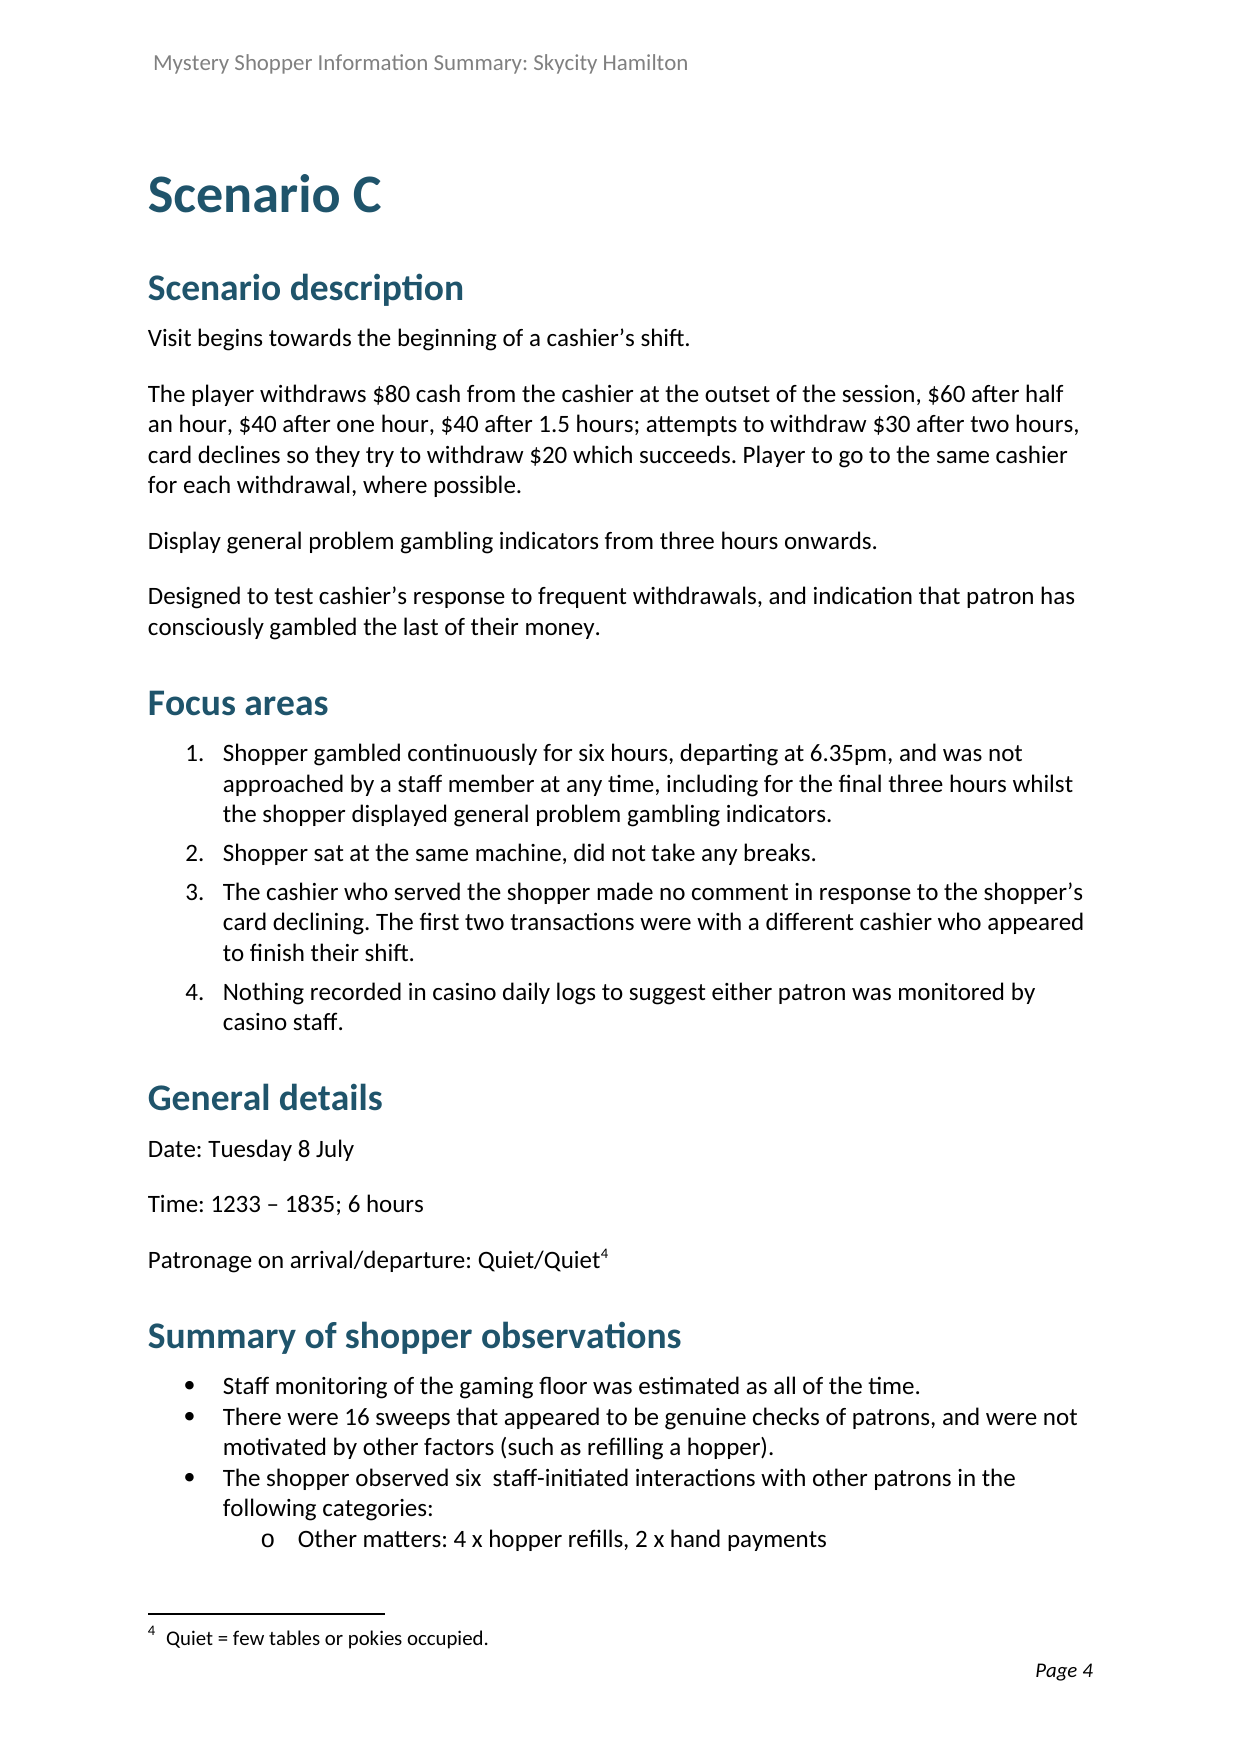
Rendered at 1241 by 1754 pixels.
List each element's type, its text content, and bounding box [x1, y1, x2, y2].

text The player withdraws $80 cash from the cashier at the outset of the session, $60 after half an hour, $40 after one hour, $40 after 1.5 hours; attempts to withdraw $30 after two hours, card declines so they try to withdraw $20 which succeeds. Player to go to the same cashier for each withdrawal, where possible. [148, 378, 1092, 500]
text Designed to test cashier’s response to frequent withdrawals, and indication that patron has consciously gambled the last of their money. [148, 580, 1092, 641]
subtitle General details [148, 1074, 1092, 1120]
list Other matters: 4 x hopper refills, 2 x hand payments [260, 1523, 1092, 1554]
subtitle Scenario C [148, 160, 1092, 226]
list The cashier who served the shopper made no comment in response to the shopper’s card declining. The first two transactions were with a different cashier who appeared to finish their shift. [185, 876, 1092, 967]
list There were 16 sweeps that appeared to be genuine checks of patrons, and were not motivated by other factors (such as refilling a hopper). [185, 1401, 1092, 1462]
text Patronage on arrival/departure: Quiet/Quiet [148, 1244, 1092, 1274]
subtitle Scenario description [148, 264, 1092, 310]
list Nothing recorded in casino daily logs to suggest either patron was monitored by casino staff. [185, 976, 1092, 1037]
text Visit begins towards the beginning of a cashier’s shift. [148, 322, 1092, 353]
subtitle Summary of shopper observations [148, 1312, 1092, 1358]
list Staff monitoring of the gaming floor was estimated as all of the time. [185, 1370, 1092, 1401]
text Display general problem gambling indicators from three hours onwards. [148, 525, 1092, 555]
subtitle Focus areas [148, 679, 1092, 725]
list The shopper observed six staff-initiated interactions with other patrons in the following categories: [185, 1462, 1092, 1523]
list Shopper gambled continuously for six hours, departing at 6.35pm, and was not approached by a staff member at any time, including for the final three hours whilst the shopper displayed general problem gambling indicators. [185, 737, 1092, 829]
text Time: 1233 – 1835; 6 hours [148, 1188, 1092, 1219]
list Shopper sat at the same machine, did not take any breaks. [185, 837, 1092, 868]
text Date: Tuesday 8 July [148, 1133, 1092, 1163]
